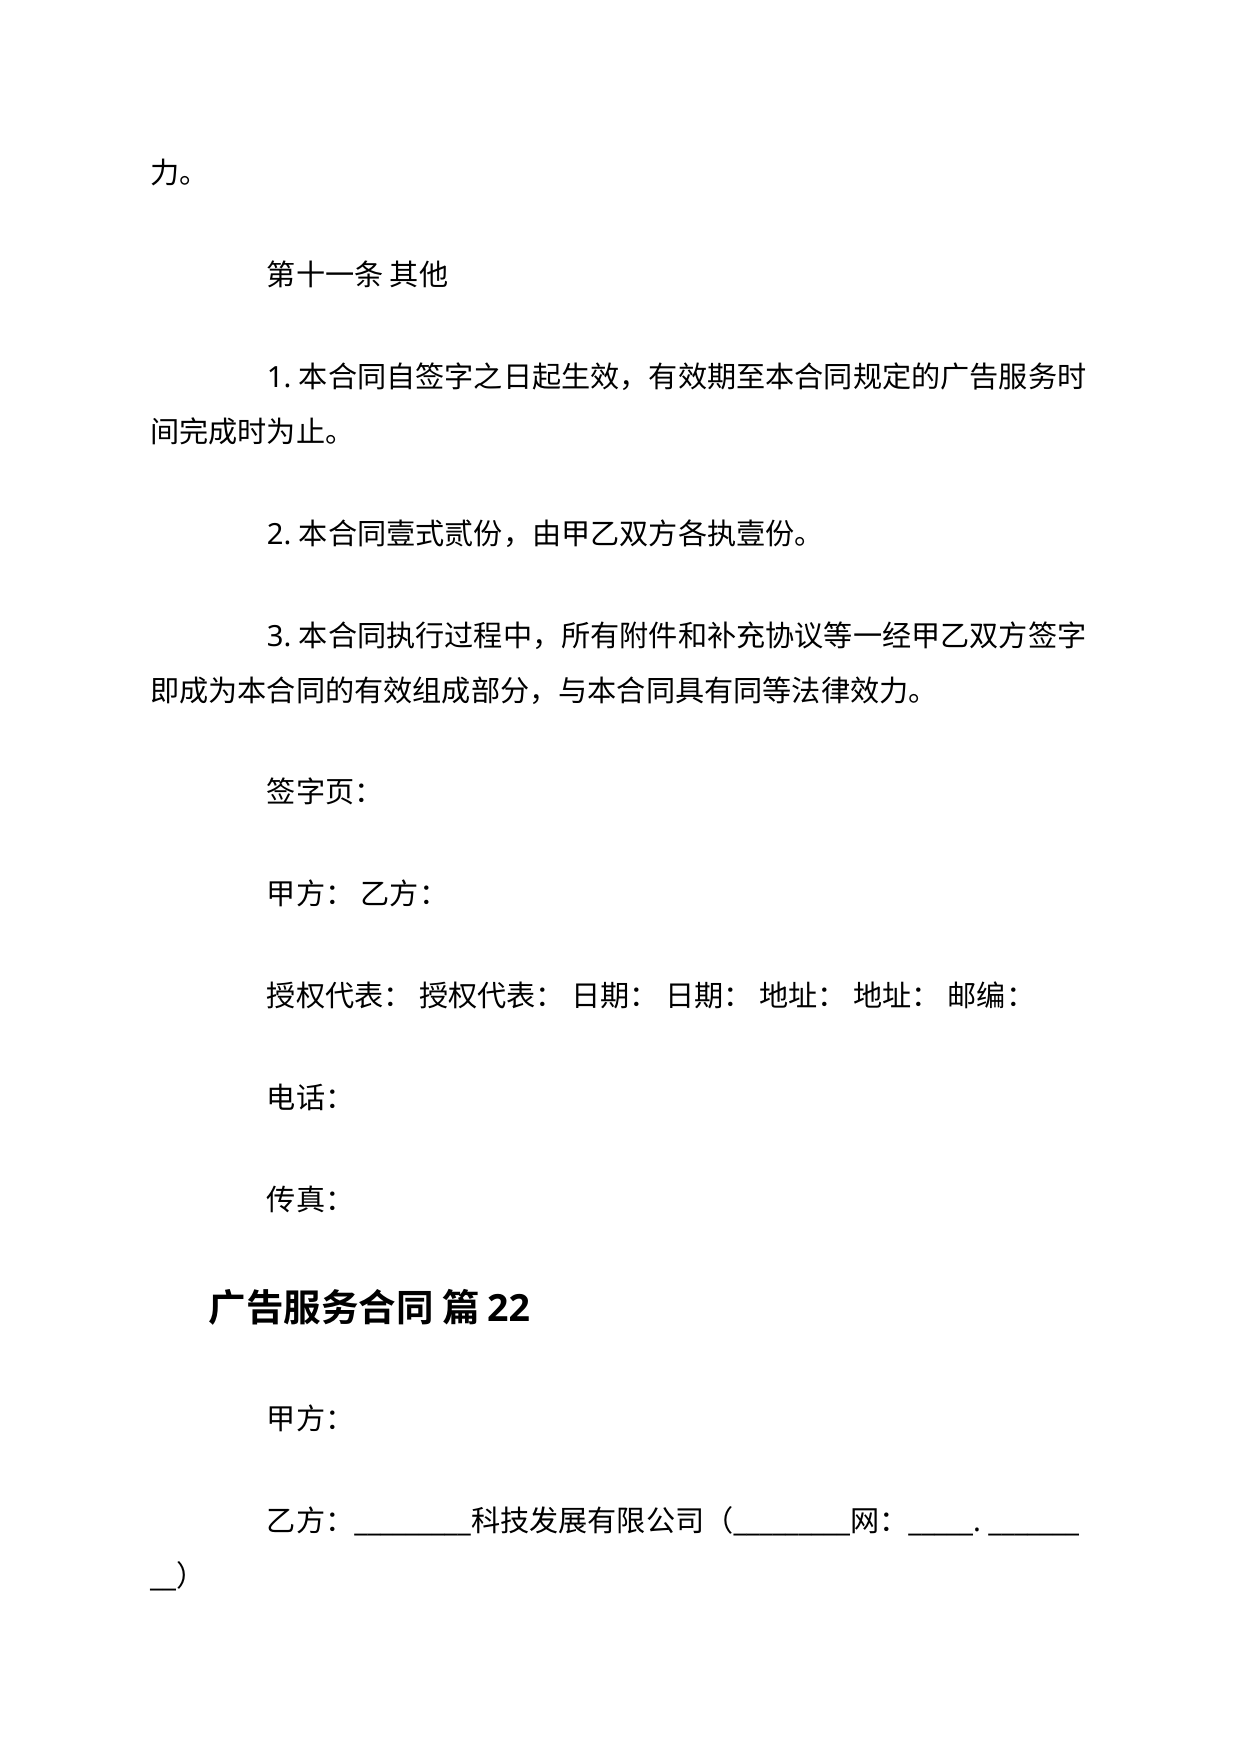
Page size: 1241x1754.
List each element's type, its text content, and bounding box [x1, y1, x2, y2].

text 甲方： 乙方： [150, 871, 1090, 913]
text 3. 本合同执行过程中，所有附件和补充协议等一经甲乙双方签字即成为本合同的有效组成部分，与本合同具有同等法律效力。 [150, 612, 1090, 709]
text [150, 150, 1090, 192]
text 2. 本合同壹式贰份，由甲乙双方各执壹份。 [150, 510, 1090, 553]
text 授权代表： 授权代表： 日期： 日期： 地址： 地址： 邮编： [150, 973, 1090, 1015]
text 乙方：_________科技发展有限公司（_________网：_____. _________） [150, 1497, 1090, 1595]
text 广告服务合同 篇22 [150, 1278, 1090, 1332]
text 第十一条 其他 [150, 252, 1090, 294]
text 1. 本合同自签字之日起生效，有效期至本合同规定的广告服务时间完成时为止。 [150, 353, 1090, 451]
text 传真： [150, 1176, 1090, 1218]
text 电话： [150, 1074, 1090, 1117]
text 签字页： [150, 769, 1090, 811]
text 甲方： [150, 1396, 1090, 1438]
